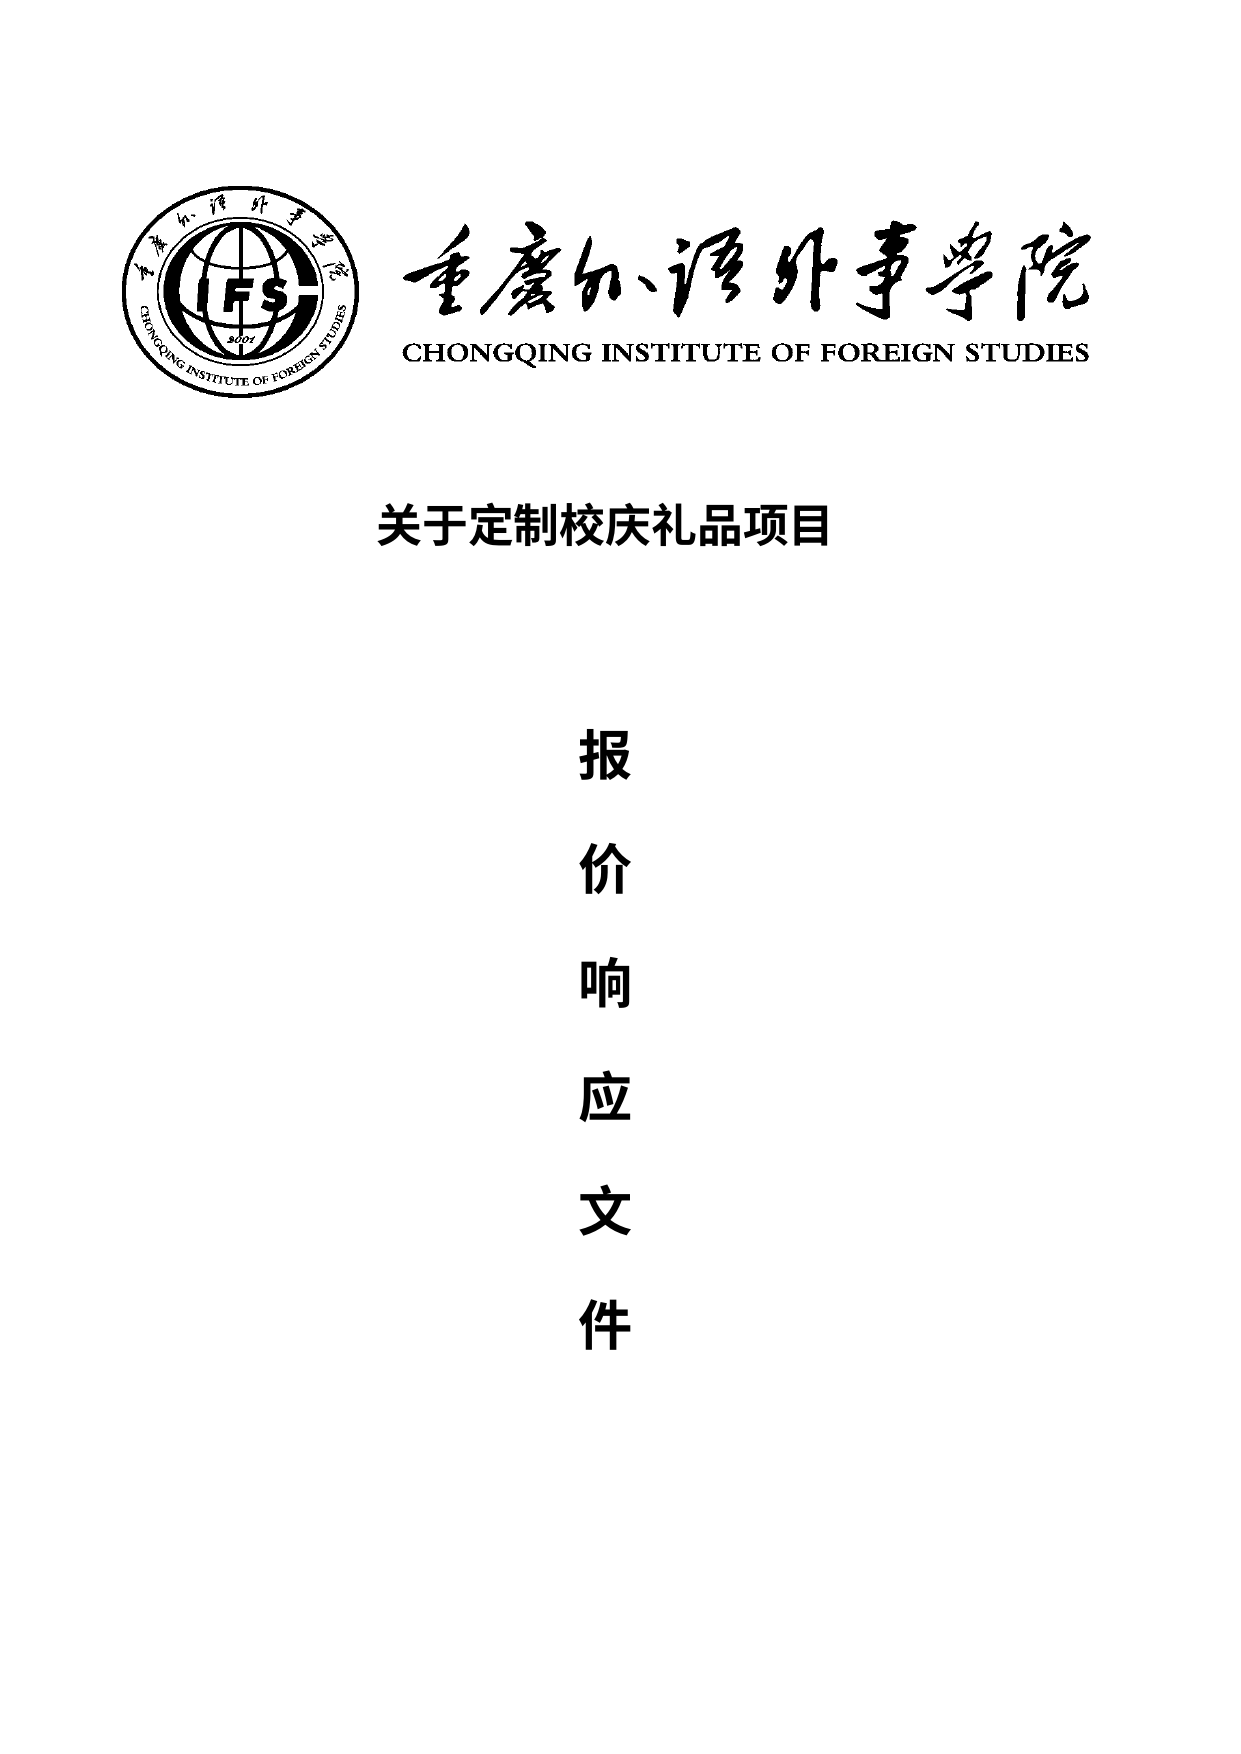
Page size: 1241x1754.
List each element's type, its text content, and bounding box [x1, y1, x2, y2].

text 应 [118, 1045, 1093, 1143]
text 响 [118, 931, 1093, 1028]
text 件 [118, 1273, 1093, 1371]
text 价 [118, 817, 1093, 914]
text 关于定制校庆礼品项目 [118, 474, 1093, 572]
text 文 [118, 1159, 1093, 1257]
text 报 [118, 703, 1093, 800]
